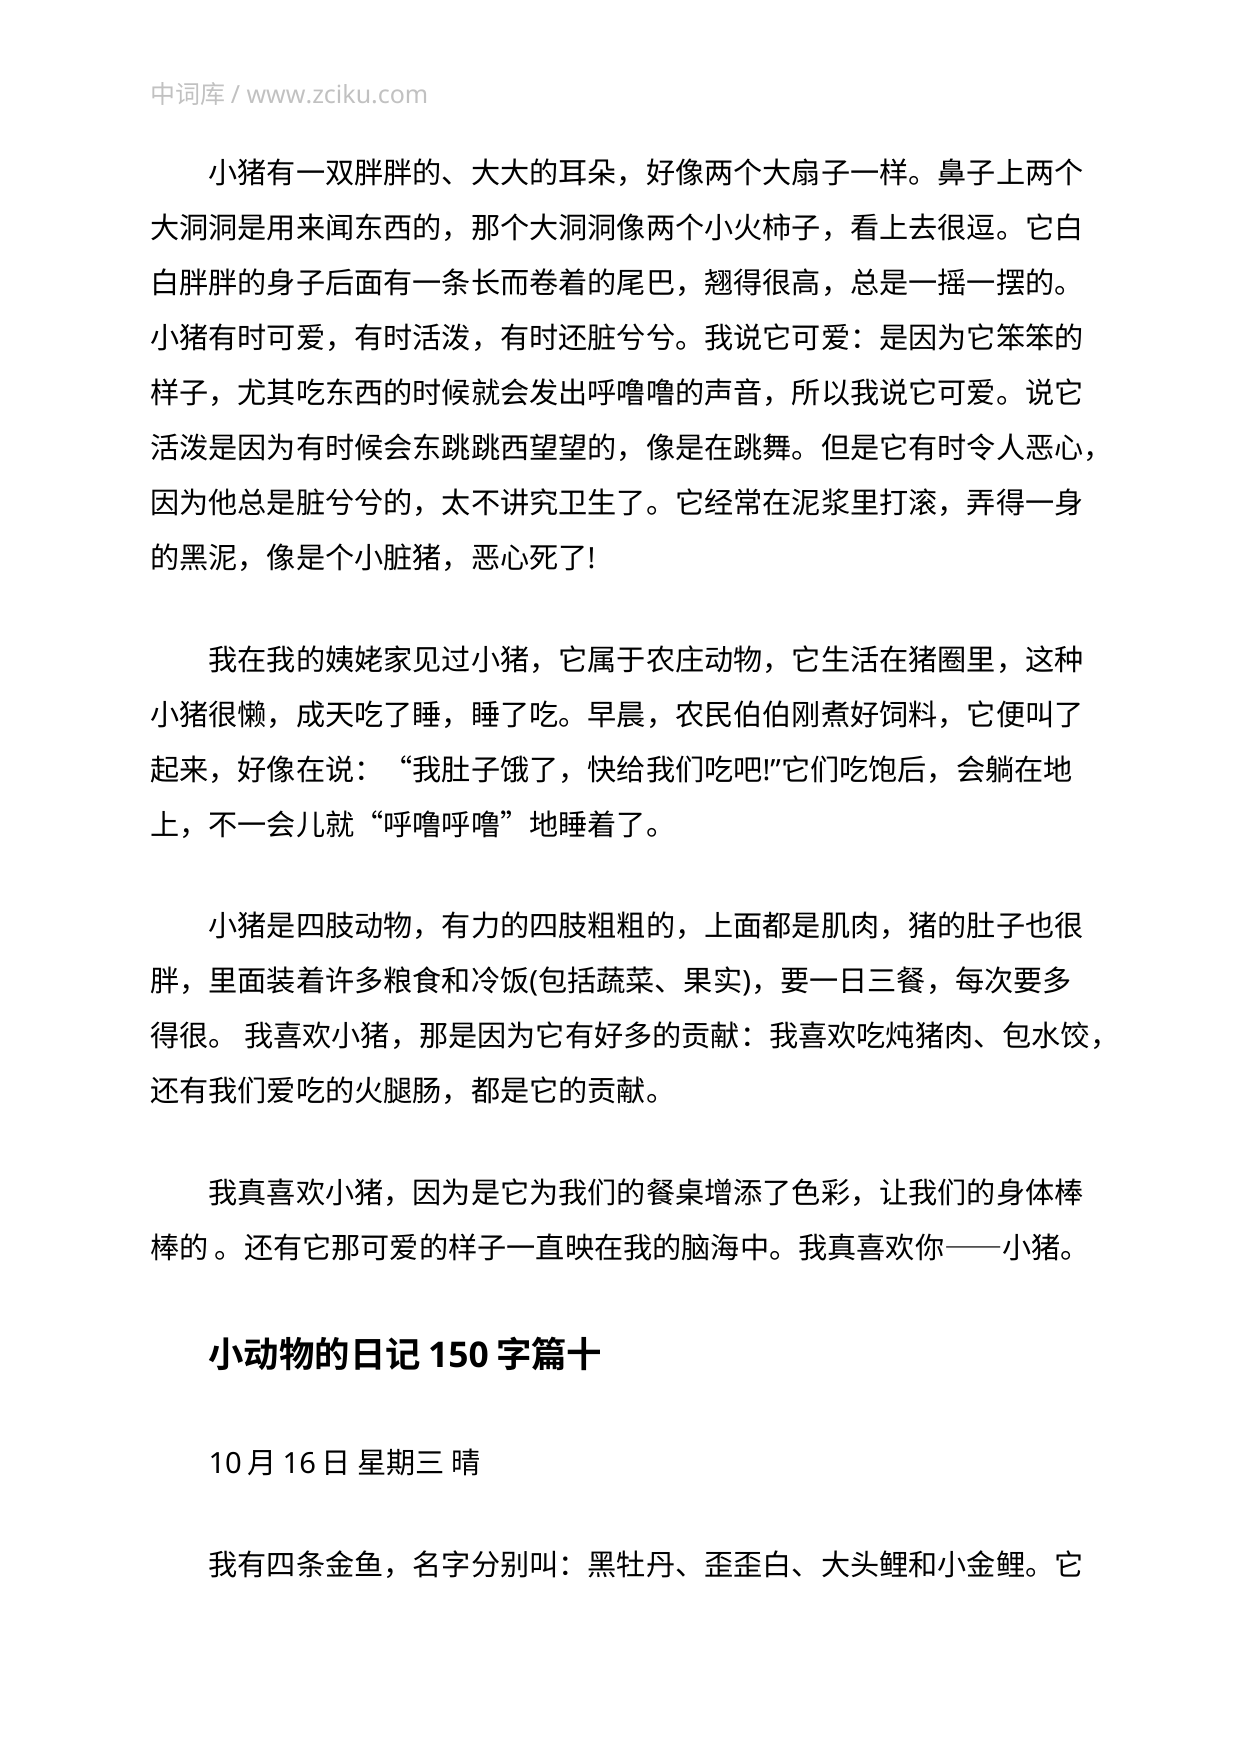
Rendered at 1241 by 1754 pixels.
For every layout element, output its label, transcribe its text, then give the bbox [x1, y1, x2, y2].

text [150, 1542, 1090, 1584]
text 10月16日 星期三 晴 [150, 1439, 1090, 1482]
text 小动物的日记150字篇十 [150, 1326, 1090, 1377]
text 小猪有一双胖胖的、大大的耳朵，好像两个大扇子一样。鼻子上两个大洞洞是用来闻东西的，那个大洞洞像两个小火柿子，看上去很逗。它白白胖胖的身子后面有一条长而卷着的尾巴，翘得很高，总是一摇一摆的。小猪有时可爱，有时活泼，有时还脏兮兮。我说它可爱：是因为它笨笨的样子，尤其吃东西的时候就会发出呼噜噜的声音，所以我说它可爱。说它活泼是因为有时候会东跳跳西望望的，像是在跳舞。但是它有时令人恶心，因为他总是脏兮兮的，太不讲究卫生了。它经常在泥浆里打滚，弄得一身的黑泥，像是个小脏猪，恶心死了! [150, 150, 1090, 577]
text 我真喜欢小猪，因为是它为我们的餐桌增添了色彩，让我们的身体棒棒的 。还有它那可爱的样子一直映在我的脑海中。我真喜欢你——小猪。 [150, 1169, 1090, 1267]
text 我在我的姨姥家见过小猪，它属于农庄动物，它生活在猪圈里，这种小猪很懒，成天吃了睡，睡了吃。早晨，农民伯伯刚煮好饲料，它便叫了起来，好像在说：“我肚子饿了，快给我们吃吧!”它们吃饱后，会躺在地上，不一会儿就“呼噜呼噜”地睡着了。 [150, 636, 1090, 843]
text 小猪是四肢动物，有力的四肢粗粗的，上面都是肌肉，猪的肚子也很胖，里面装着许多粮食和冷饭(包括蔬菜、果实)，要一日三餐，每次要多得很。 我喜欢小猪，那是因为它有好多的贡献：我喜欢吃炖猪肉、包水饺，还有我们爱吃的火腿肠，都是它的贡献。 [150, 903, 1090, 1110]
